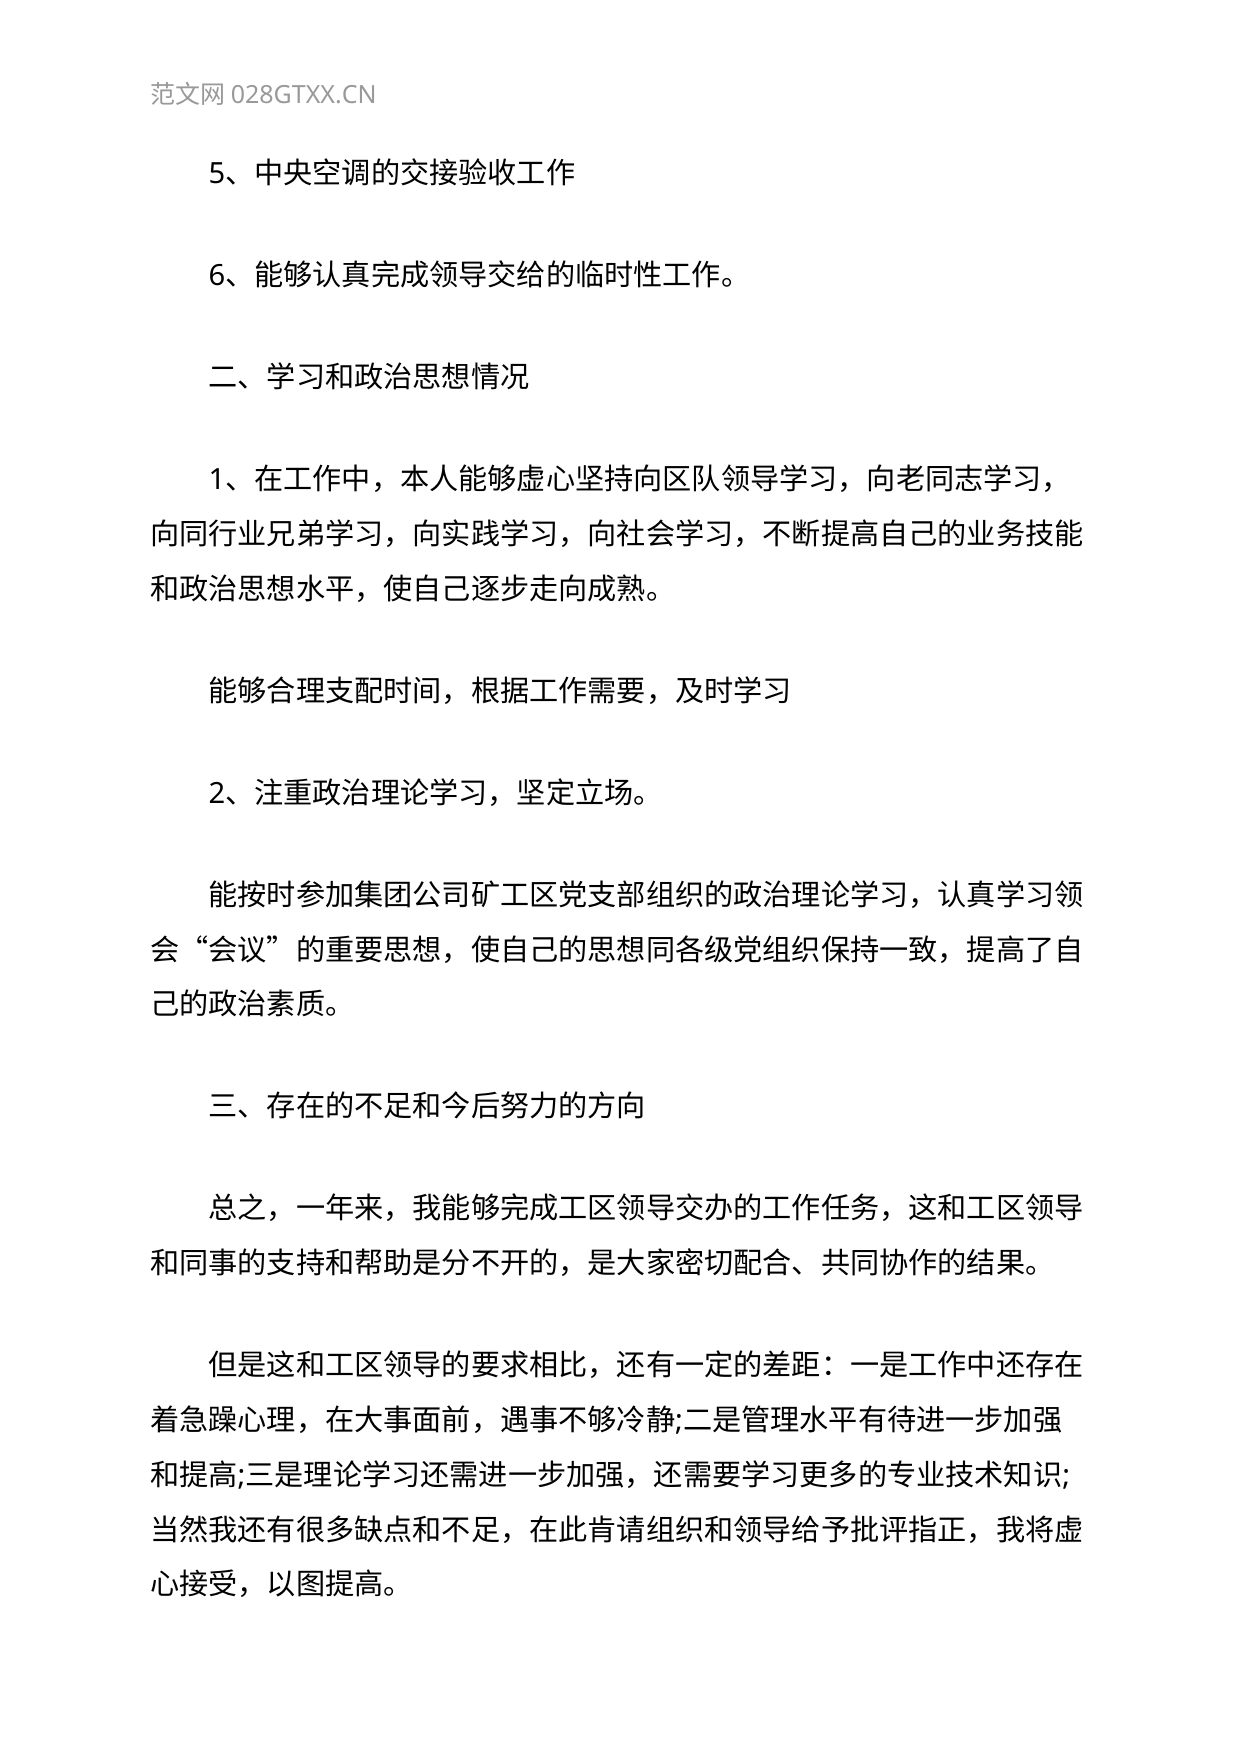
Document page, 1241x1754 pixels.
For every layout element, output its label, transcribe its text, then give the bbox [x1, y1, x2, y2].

text 2、注重政治理论学习，坚定立场。 [150, 769, 1090, 812]
text 但是这和工区领导的要求相比，还有一定的差距：一是工作中还存在着急躁心理，在大事面前，遇事不够冷静;二是管理水平有待进一步加强和提高;三是理论学习还需进一步加强，还需要学习更多的专业技术知识;当然我还有很多缺点和不足，在此肯请组织和领导给予批评指正，我将虚心接受，以图提高。 [150, 1341, 1090, 1603]
text 5、中央空调的交接验收工作 [150, 150, 1090, 192]
text 能够合理支配时间，根据工作需要，及时学习 [150, 667, 1090, 710]
text 三、存在的不足和今后努力的方向 [150, 1083, 1090, 1125]
text 二、学习和政治思想情况 [150, 354, 1090, 396]
text 6、能够认真完成领导交给的临时性工作。 [150, 252, 1090, 294]
text 能按时参加集团公司矿工区党支部组织的政治理论学习，认真学习领会“会议”的重要思想，使自己的思想同各级党组织保持一致，提高了自己的政治素质。 [150, 871, 1090, 1023]
text 总之，一年来，我能够完成工区领导交办的工作任务，这和工区领导和同事的支持和帮助是分不开的，是大家密切配合、共同协作的结果。 [150, 1184, 1090, 1282]
text 1、在工作中，本人能够虚心坚持向区队领导学习，向老同志学习，向同行业兄弟学习，向实践学习，向社会学习，不断提高自己的业务技能和政治思想水平，使自己逐步走向成熟。 [150, 456, 1090, 608]
